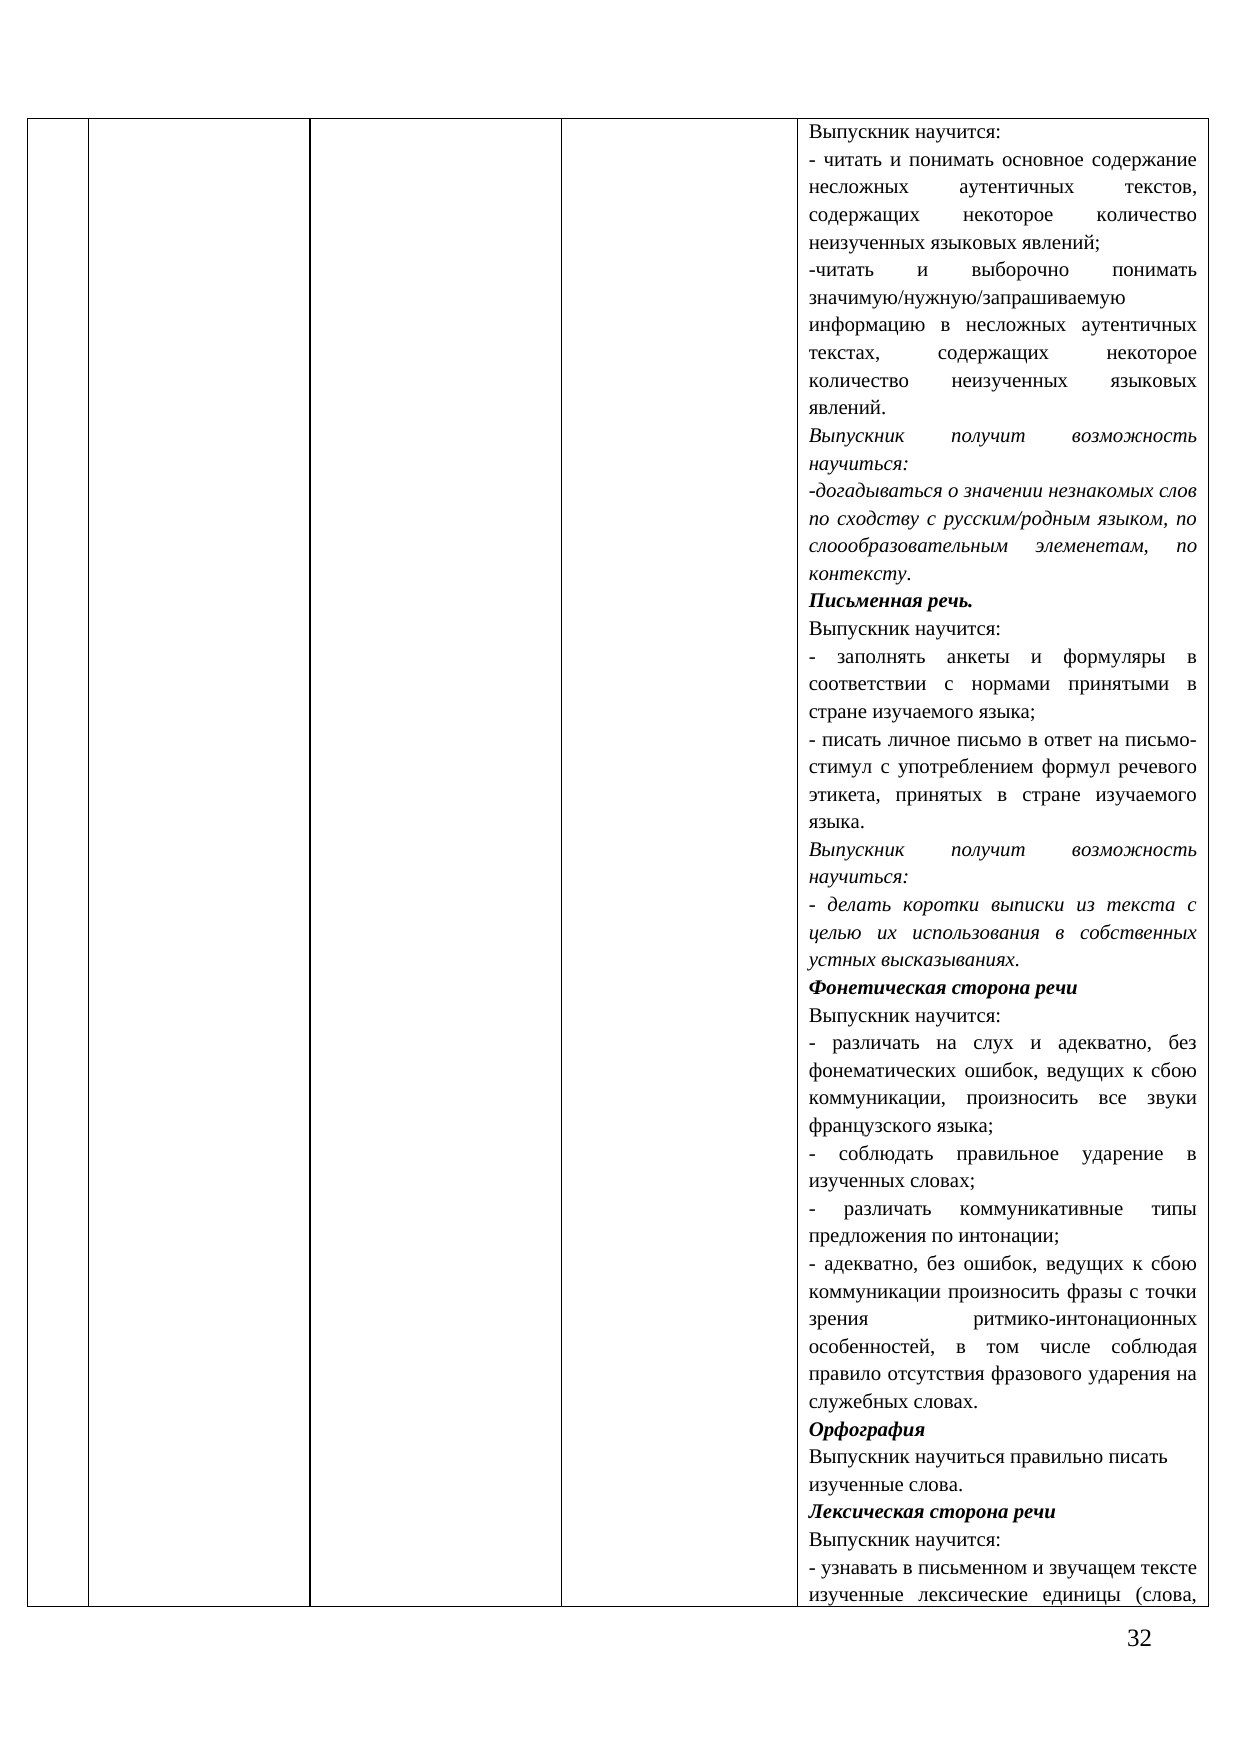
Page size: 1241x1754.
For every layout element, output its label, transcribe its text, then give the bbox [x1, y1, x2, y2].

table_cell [798, 119, 1208, 1606]
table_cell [562, 119, 797, 1606]
table_cell 6 [28, 119, 88, 1606]
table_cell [89, 119, 309, 1606]
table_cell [311, 119, 561, 1606]
